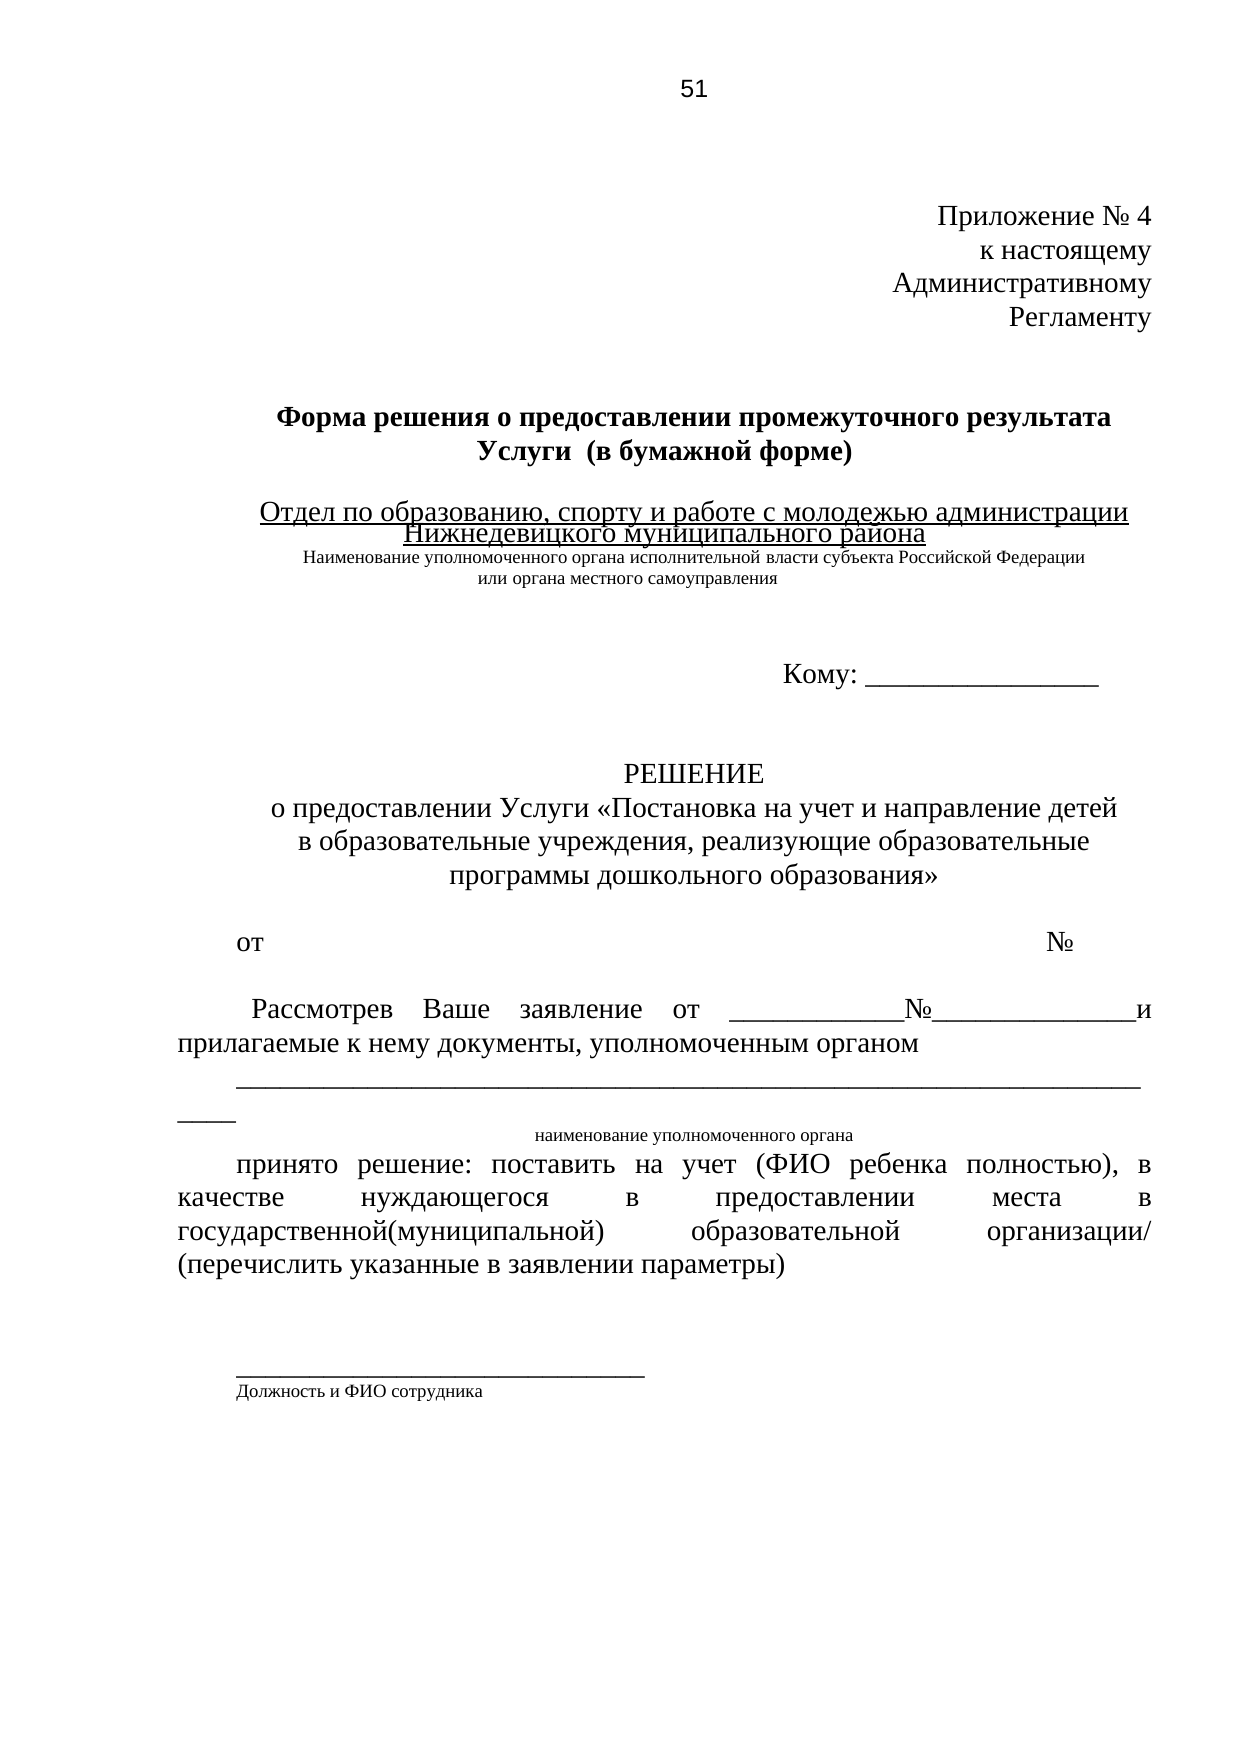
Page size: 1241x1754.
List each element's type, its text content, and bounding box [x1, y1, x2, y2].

text Кому: ________________ [177, 656, 1152, 689]
text принято решение: поставить на учет (ФИО ребенка полностью), в качестве нуждающегося в предоставлении места в государственной(муниципальной) образовательной организации/ (перечислить указанные в заявлении параметры) [177, 1146, 1152, 1280]
text РЕШЕНИЕ [177, 756, 1152, 790]
text Наименование уполномоченного органа исполнительной власти субъекта Российской Федерации [177, 546, 1152, 567]
text в образовательные учреждения, реализующие образовательные [177, 823, 1152, 857]
text Регламенту [177, 299, 1152, 332]
text к настоящему [177, 232, 1152, 265]
text Приложение № 4 [177, 198, 1152, 232]
text Рассмотрев Ваше заявление от ____________№______________и прилагаемые к нему документы, уполномоченным органом [177, 991, 1152, 1058]
text ____________________________ [177, 1347, 1152, 1381]
text Отдел по образованию, спорту и работе с молодежью администрации Нижнедевицкого муниципального района [177, 505, 1152, 546]
text Должность и ФИО сотрудника [177, 1381, 1152, 1402]
text Административному [177, 265, 1152, 299]
text о предоставлении Услуги «Постановка на учет и направление детей [177, 790, 1152, 823]
text или органа местного самоуправления [418, 568, 1152, 589]
text от № [177, 924, 1152, 958]
text программы дошкольного образования» [177, 857, 1152, 891]
text Форма решения о предоставлении промежуточного результата Услуги (в бумажной форме) [177, 399, 1152, 467]
text __________________________________________________________________ [177, 1058, 1152, 1125]
text наименование уполномоченного органа [177, 1125, 1152, 1146]
